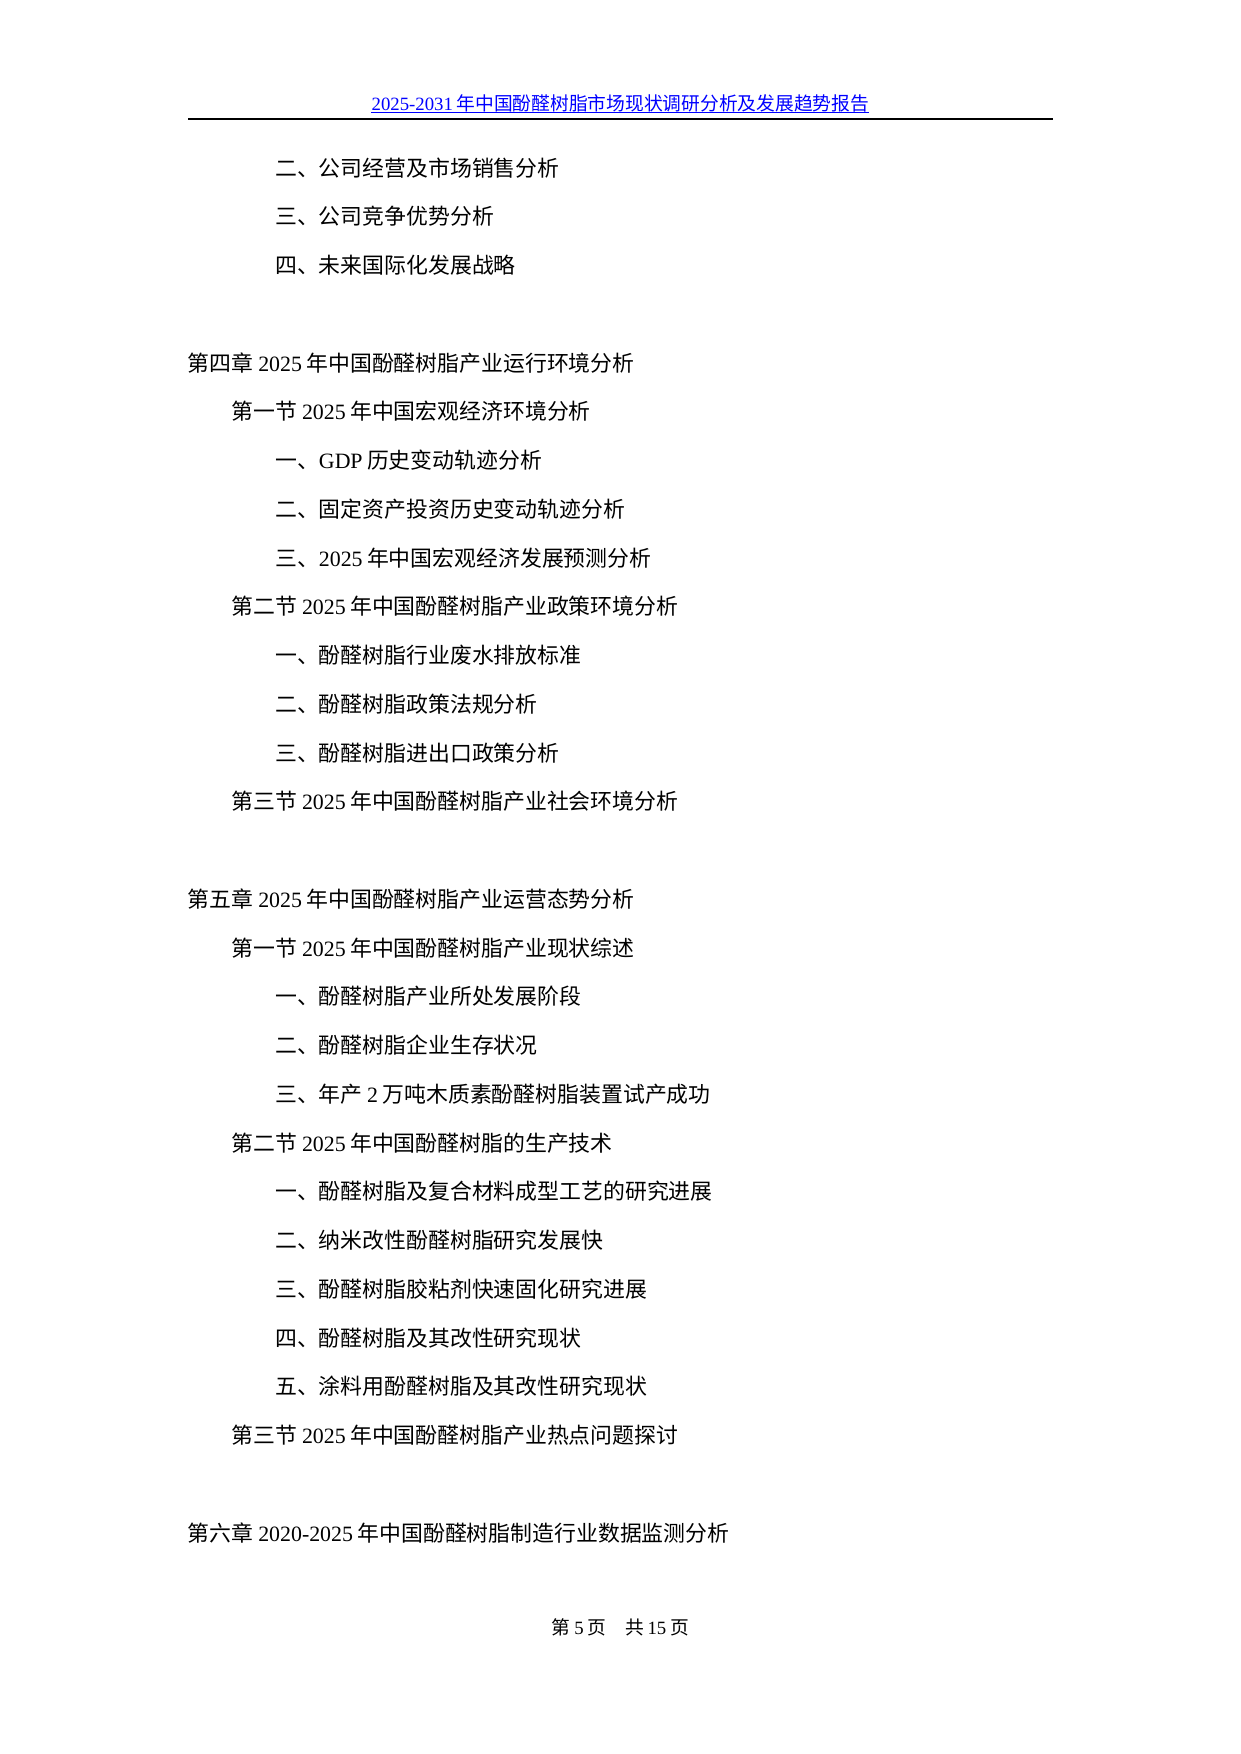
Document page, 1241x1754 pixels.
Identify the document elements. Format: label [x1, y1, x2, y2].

text [187, 150, 1053, 1548]
